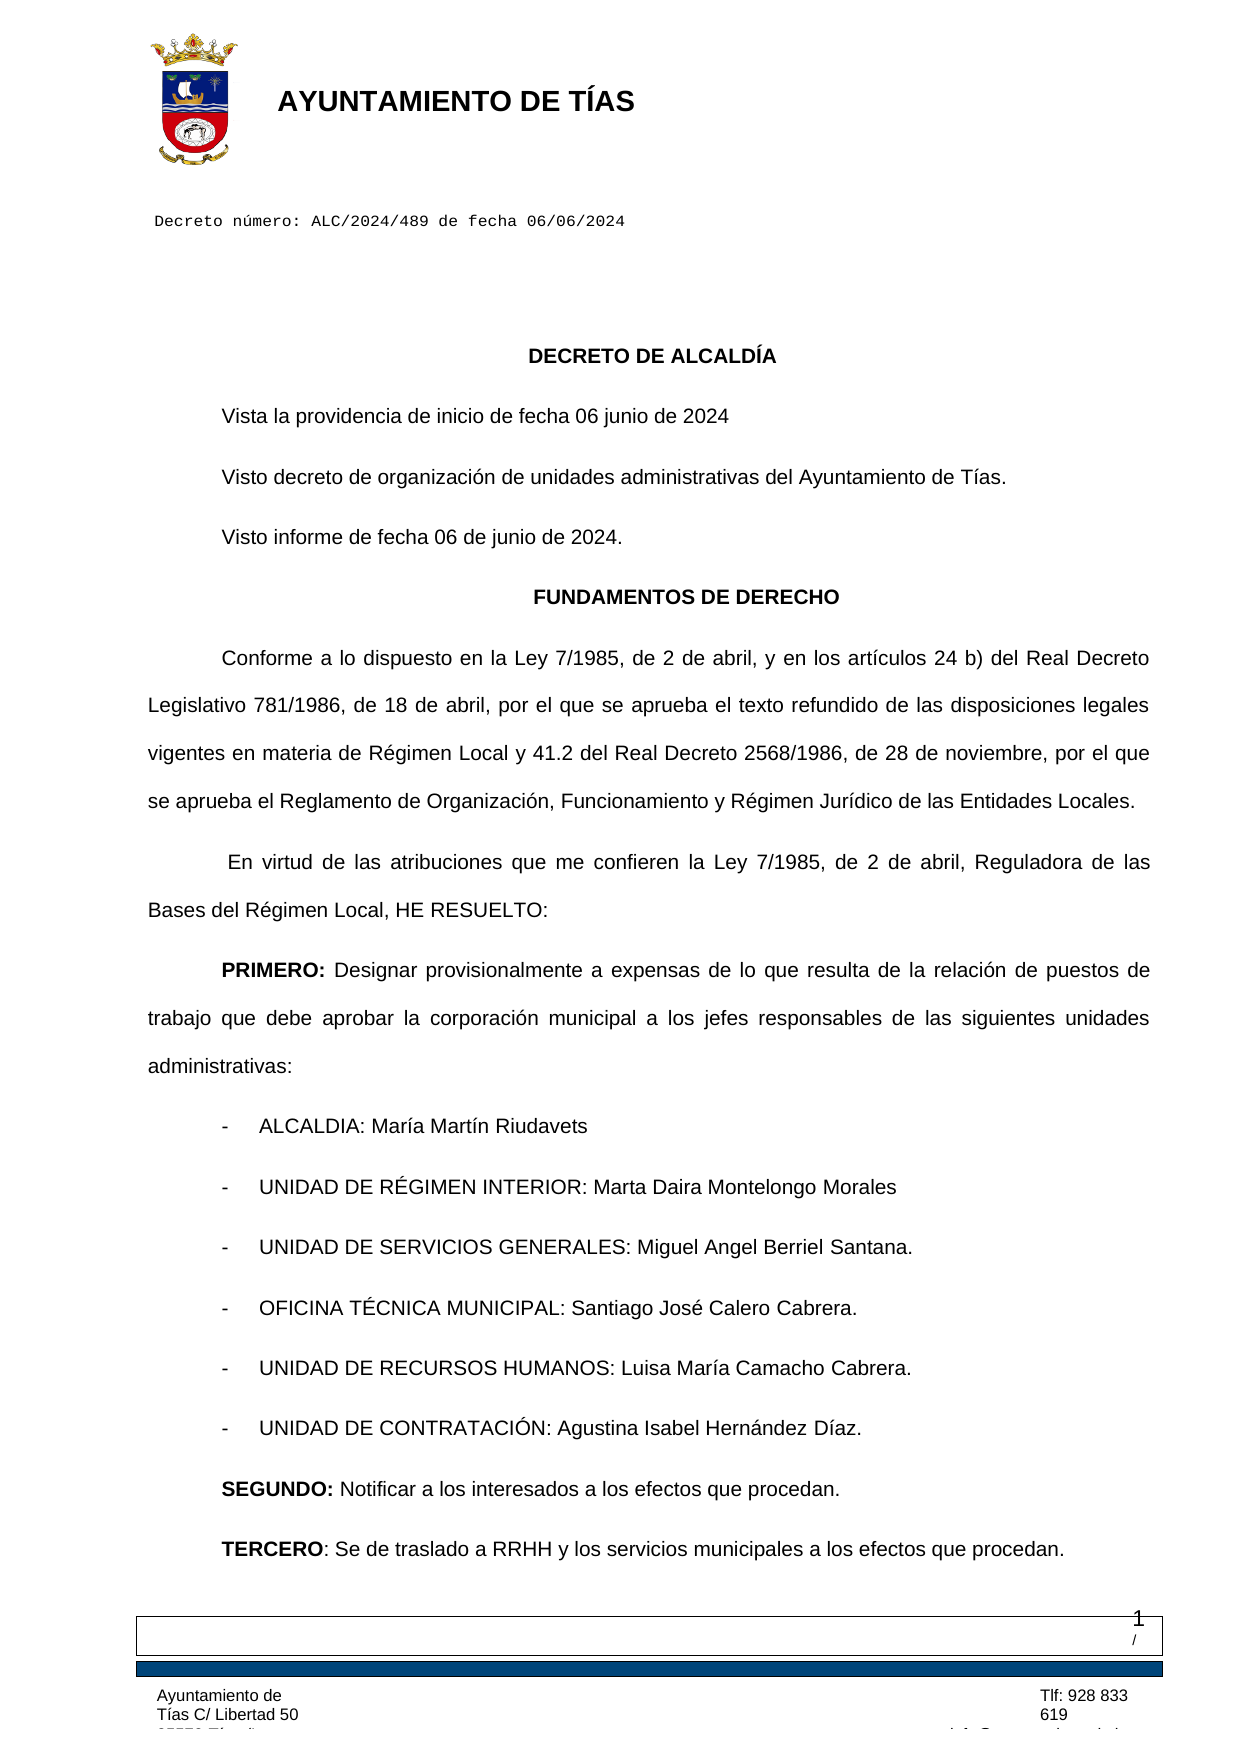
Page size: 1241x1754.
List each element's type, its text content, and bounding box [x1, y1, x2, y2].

picture [150, 33, 240, 165]
list UNIDAD DE RÉGIMEN INTERIOR: Marta Daira Montelongo Morales [221, 1174, 1163, 1198]
subtitle FUNDAMENTOS DE DERECHO [533, 585, 1163, 609]
list OFICINA TÉCNICA MUNICIPAL: Santiago José Calero Cabrera. [221, 1295, 1163, 1319]
list UNIDAD DE CONTRATACIÓN: Agustina Isabel Hernández Díaz. [221, 1416, 1163, 1440]
text Visto decreto de organización de unidades administrativas del Ayuntamiento de Tías. Visto informe de fecha 06 de junio de 2024. [221, 465, 1009, 549]
text TERCERO: Se de traslado a RRHH y los servicios municipales a los efectos que procedan. [221, 1537, 1163, 1561]
subtitle DECRETO DE ALCALDÍA [528, 344, 1163, 368]
text SEGUNDO: Notificar a los interesados a los efectos que procedan. [221, 1477, 1163, 1501]
list UNIDAD DE RECURSOS HUMANOS: Luisa María Camacho Cabrera. [221, 1356, 1163, 1380]
text En virtud de las atribuciones que me confieren la Ley 7/1985, de 2 de abril, Reguladora de las Bases del Régimen Local, HE RESUELTO: [148, 849, 1152, 921]
text Decreto número: ALC/2024/489 de fecha 06/06/2024 [154, 214, 1163, 231]
text Vista la providencia de inicio de fecha 06 junio de 2024 [221, 404, 1163, 428]
text PRIMERO: Designar provisionalmente a expensas de lo que resulta de la relación de puestos de trabajo que debe aprobar la corporación municipal a los jefes responsables de las siguientes unidades administrativas: [148, 958, 1152, 1078]
text Conforme a lo dispuesto en la Ley 7/1985, de 2 de abril, y en los artículos 24 b) del Real Decreto Legislativo 781/1986, de 18 de abril, por el que se aprueba el texto refundido de las disposiciones legales vigentes en materia de Régimen Local y 41.2 del Real Decreto 2568/1986, de 28 de noviembre, por el que se aprueba el Reglamento de Organización, Funcionamiento y Régimen Jurídico de las Entidades Locales. [148, 645, 1152, 813]
list UNIDAD DE SERVICIOS GENERALES: Miguel Angel Berriel Santana. [221, 1235, 1163, 1259]
list ALCALDIA: María Martín Riudavets [221, 1114, 1163, 1138]
